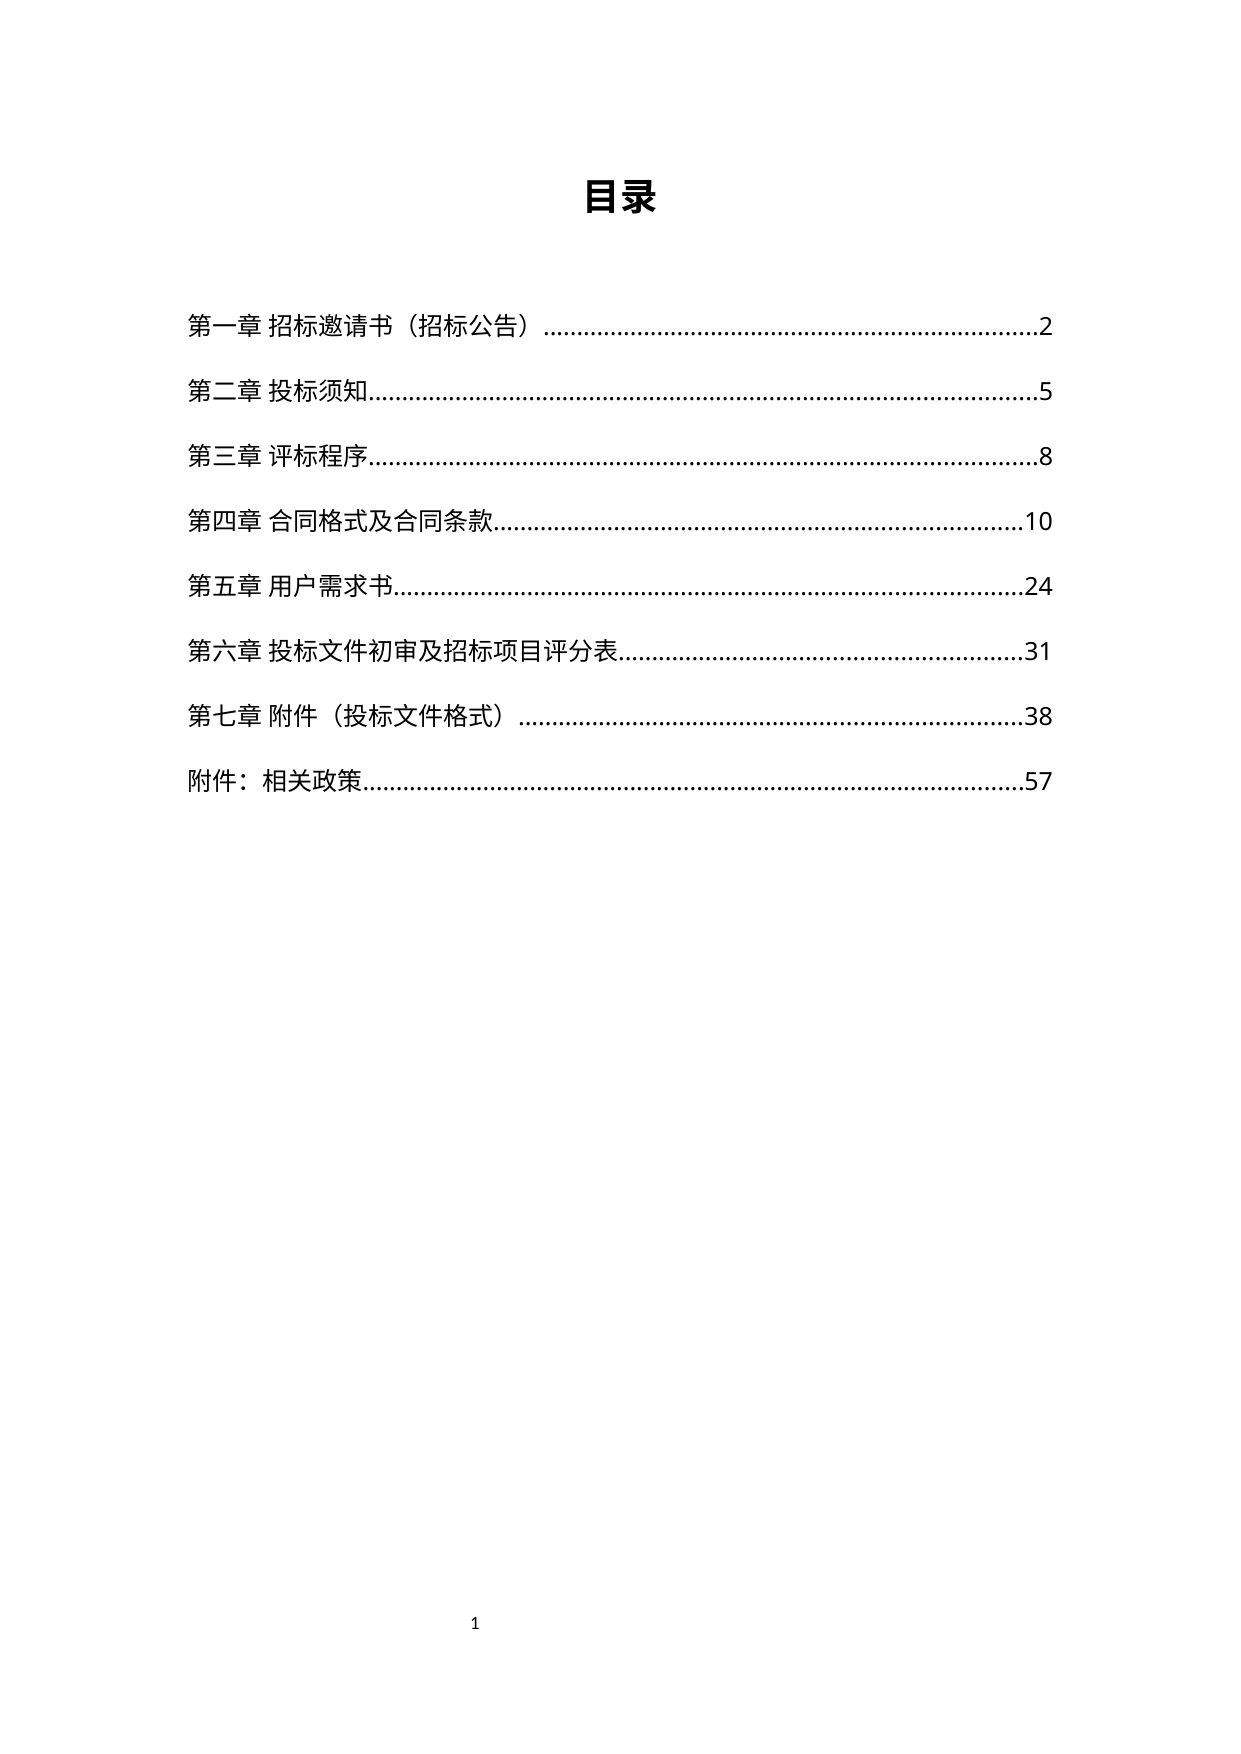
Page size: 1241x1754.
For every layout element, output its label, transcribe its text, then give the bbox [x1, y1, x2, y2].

text 目录 [187, 162, 1053, 227]
